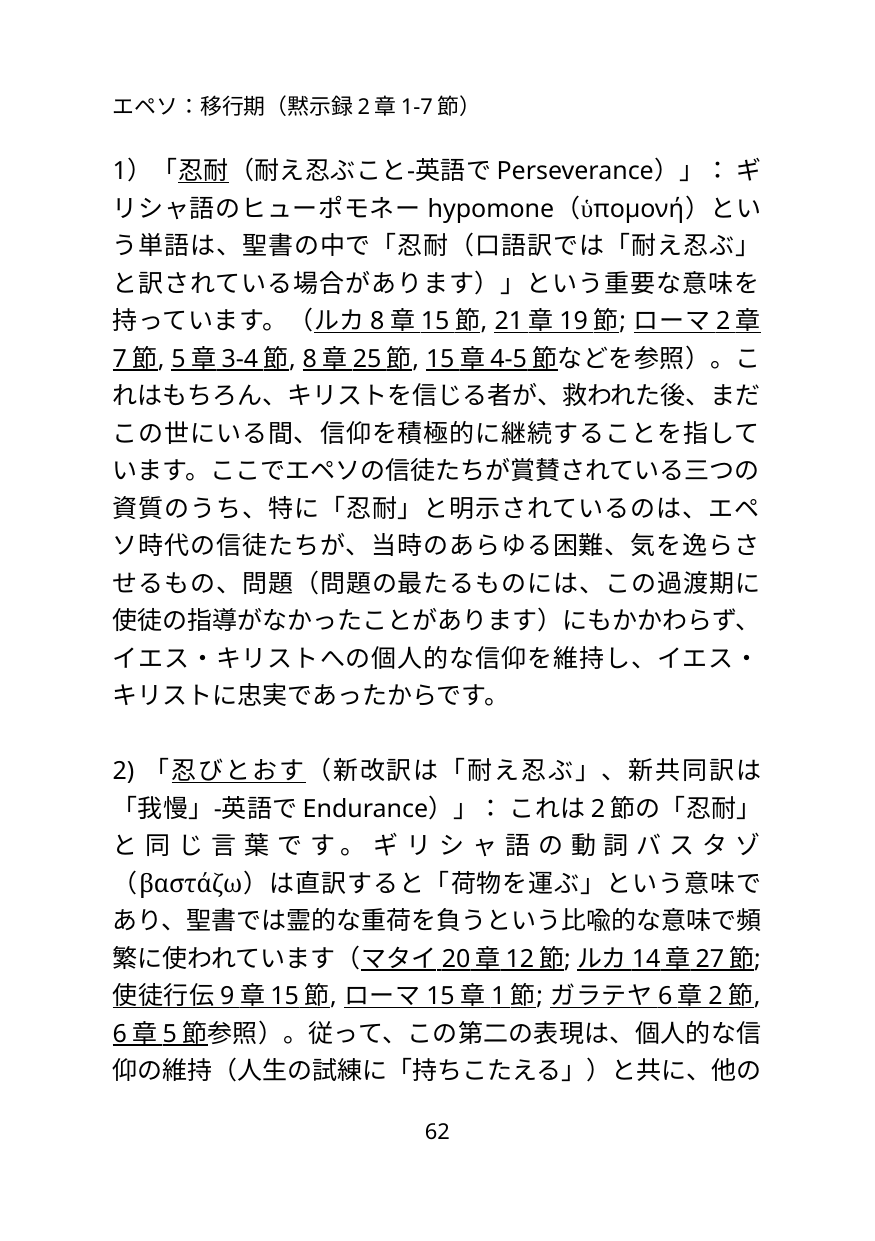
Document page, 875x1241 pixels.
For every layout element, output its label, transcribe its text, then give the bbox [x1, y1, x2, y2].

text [112, 750, 762, 1087]
text 1）「忍耐（耐え忍ぶこと-英語でPerseverance）」： ギリシャ語のヒューポモネーhypomone（ὑπομονή）という単語は、聖書の中で「忍耐（口語訳では「耐え忍ぶ」と訳されている場合があります）」という重要な意味を持っています。（ルカ8章15節, 21章19節; ローマ2章7節, 5章3-4節, 8章25節, 15章4-5節などを参照）。これはもちろん、キリストを信じる者が、救われた後、まだこの世にいる間、信仰を積極的に継続することを指しています。ここでエペソの信徒たちが賞賛されている三つの資質のうち、特に「忍耐」と明示されているのは、エペソ時代の信徒たちが、当時のあらゆる困難、気を逸らさせるもの、問題（問題の最たるものには、この過渡期に使徒の指導がなかったことがあります）にもかかわらず、イエス・キリストへの個人的な信仰を維持し、イエス・キリストに忠実であったからです。 [112, 150, 762, 712]
